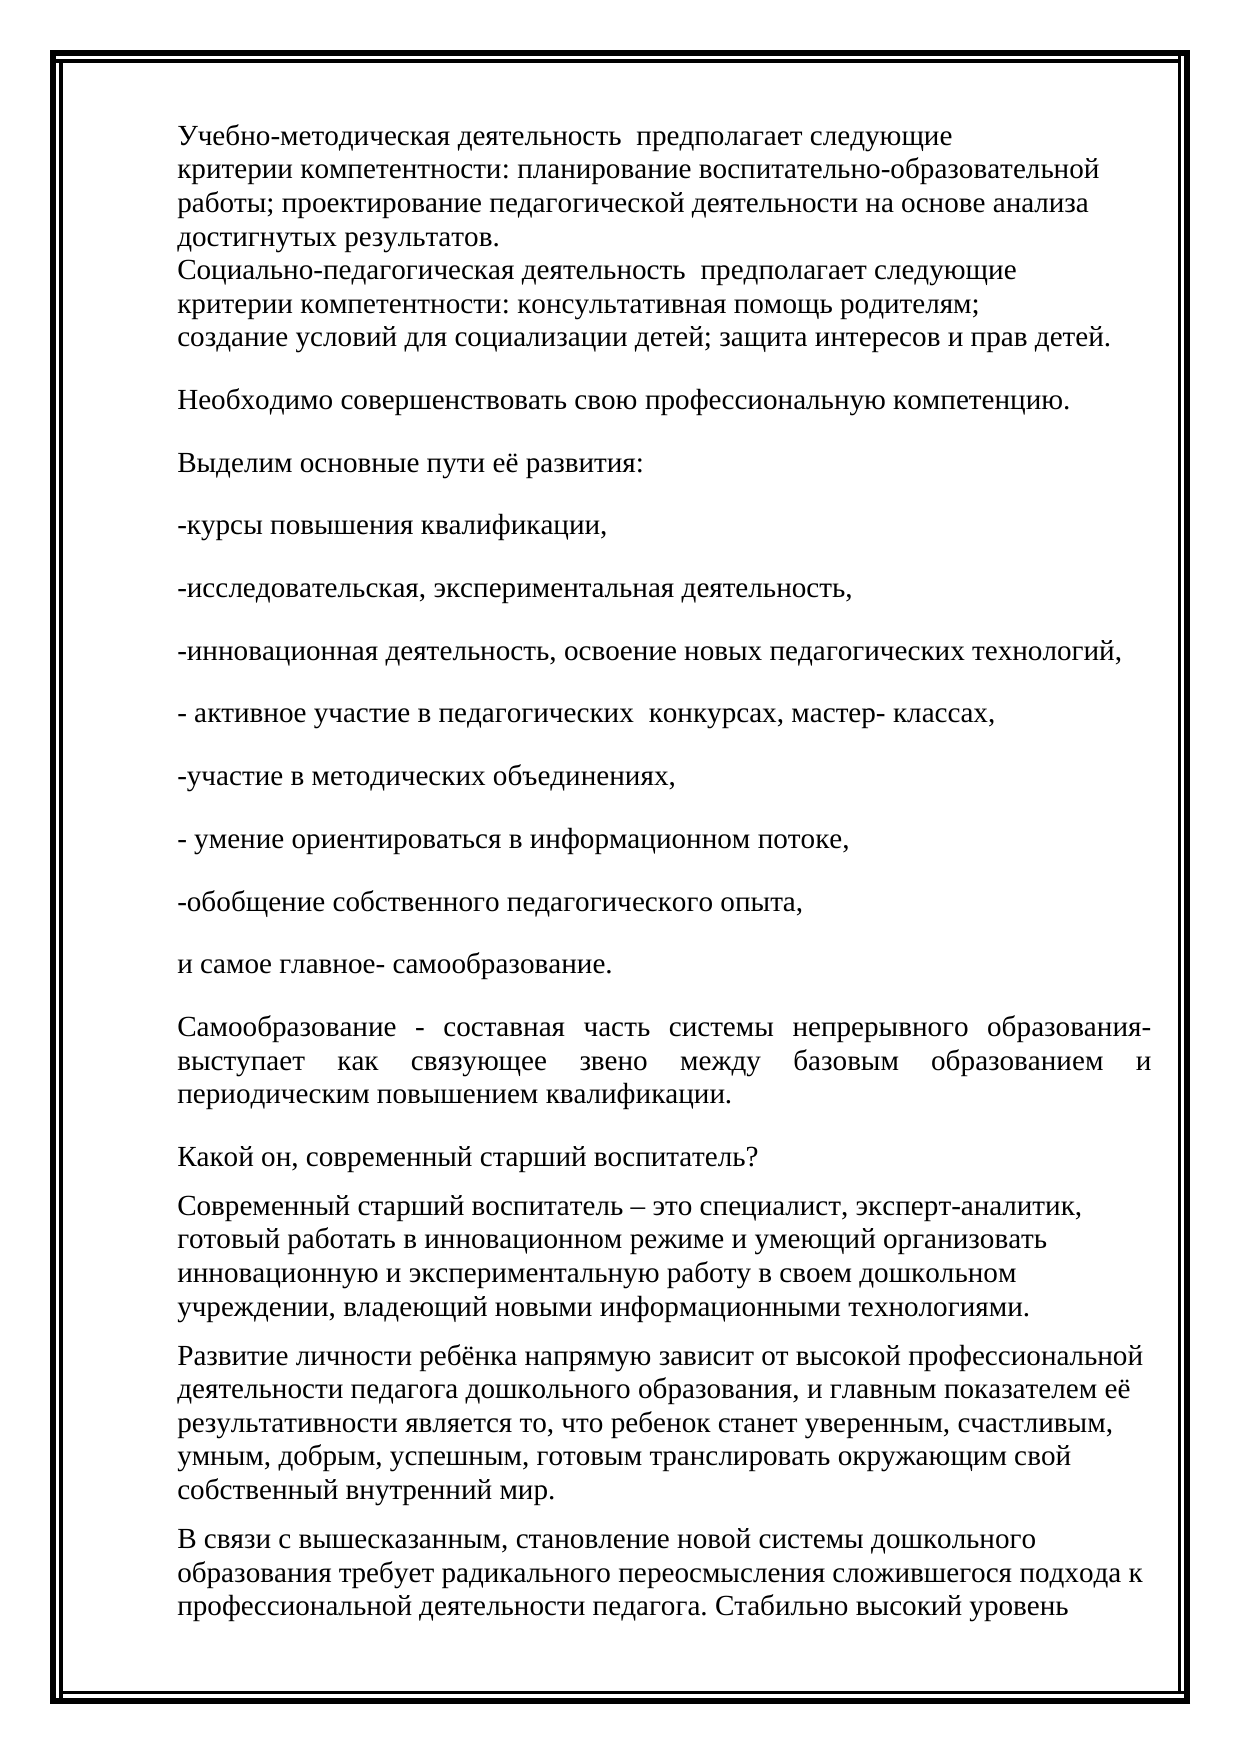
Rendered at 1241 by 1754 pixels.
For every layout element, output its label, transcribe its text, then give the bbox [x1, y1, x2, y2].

text Самообразование - составная часть системы непрерывного образования- выступает как связующее звено между базовым образованием и периодическим повышением квалификации. [177, 1009, 1152, 1110]
text Выделим основные пути её развития: [177, 445, 1152, 478]
text Какой он, современный старший воспитатель? [177, 1139, 1152, 1172]
text и самое главное- самообразование. [177, 946, 1152, 980]
text -участие в методических объединениях, [177, 758, 1152, 792]
text -инновационная деятельность, освоение новых педагогических технологий, [177, 633, 1152, 666]
text Современный старший воспитатель – это специалист, эксперт-аналитик, готовый работать в инновационном режиме и умеющий организовать инновационную и экспериментальную работу в своем дошкольном учреждении, владеющий новыми информационными технологиями. [177, 1188, 1152, 1322]
text Учебно-методическая деятельность предполагает следующие критерии компетентности: планирование воспитательно-образовательной работы; проектирование педагогической деятельности на основе анализа достигнутых результатов. [177, 118, 1152, 252]
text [177, 1521, 1152, 1622]
text Необходимо совершенствовать свою профессиональную компетенцию. [177, 382, 1152, 416]
text -исследовательская, экспериментальная деятельность, [177, 570, 1152, 604]
text Социально-педагогическая деятельность предполагает следующие критерии компетентности: консультативная помощь родителям; создание условий для социализации детей; защита интересов и прав детей. [177, 252, 1152, 353]
text Развитие личности ребёнка напрямую зависит от высокой профессиональной деятельности педагога дошкольного образования, и главным показателем её результативности является то, что ребенок станет уверенным, счастливым, умным, добрым, успешным, готовым транслировать окружающим свой собственный внутренний мир. [177, 1338, 1152, 1506]
text - умение ориентироваться в информационном потоке, [177, 821, 1152, 854]
text -обобщение собственного педагогического опыта, [177, 884, 1152, 917]
text - активное участие в педагогических конкурсах, мастер- классах, [177, 696, 1152, 729]
text -курсы повышения квалификации, [177, 507, 1152, 541]
